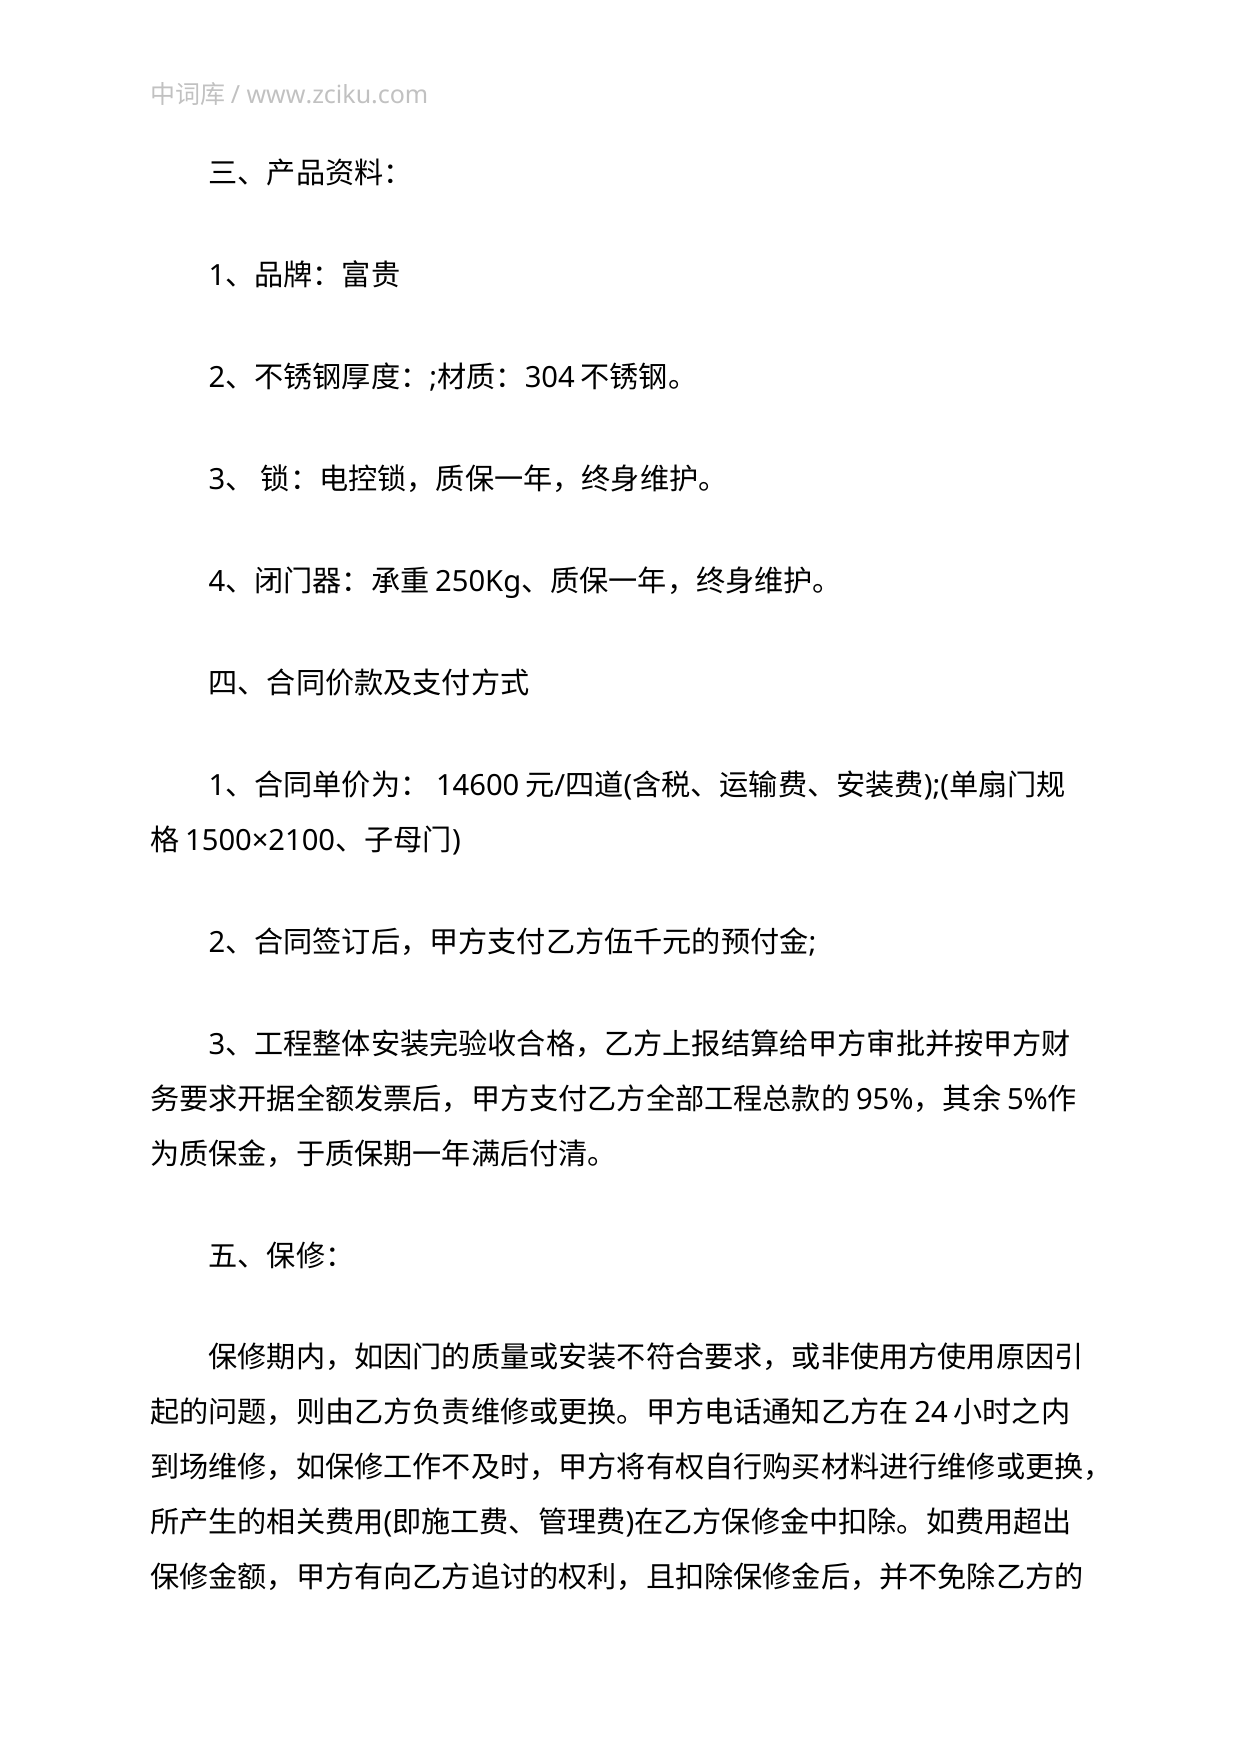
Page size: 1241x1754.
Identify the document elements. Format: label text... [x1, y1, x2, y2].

text 3、 锁：电控锁，质保一年，终身维护。 [150, 456, 1090, 498]
text 2、不锈钢厚度：;材质：304不锈钢。 [150, 354, 1090, 396]
text 四、合同价款及支付方式 [150, 660, 1090, 702]
text 2、合同签订后，甲方支付乙方伍千元的预付金; [150, 918, 1090, 961]
text 五、保修： [150, 1232, 1090, 1274]
text 3、工程整体安装完验收合格，乙方上报结算给甲方审批并按甲方财务要求开据全额发票后，甲方支付乙方全部工程总款的95%，其余5%作为质保金，于质保期一年满后付清。 [150, 1020, 1090, 1173]
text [150, 1334, 1090, 1596]
text 1、品牌：富贵 [150, 252, 1090, 294]
text 1、合同单价为： 14600元/四道(含税、运输费、安装费);(单扇门规格1500×2100、子母门) [150, 761, 1090, 859]
text 4、闭门器：承重250Kg、质保一年，终身维护。 [150, 558, 1090, 600]
text 三、产品资料： [150, 150, 1090, 192]
